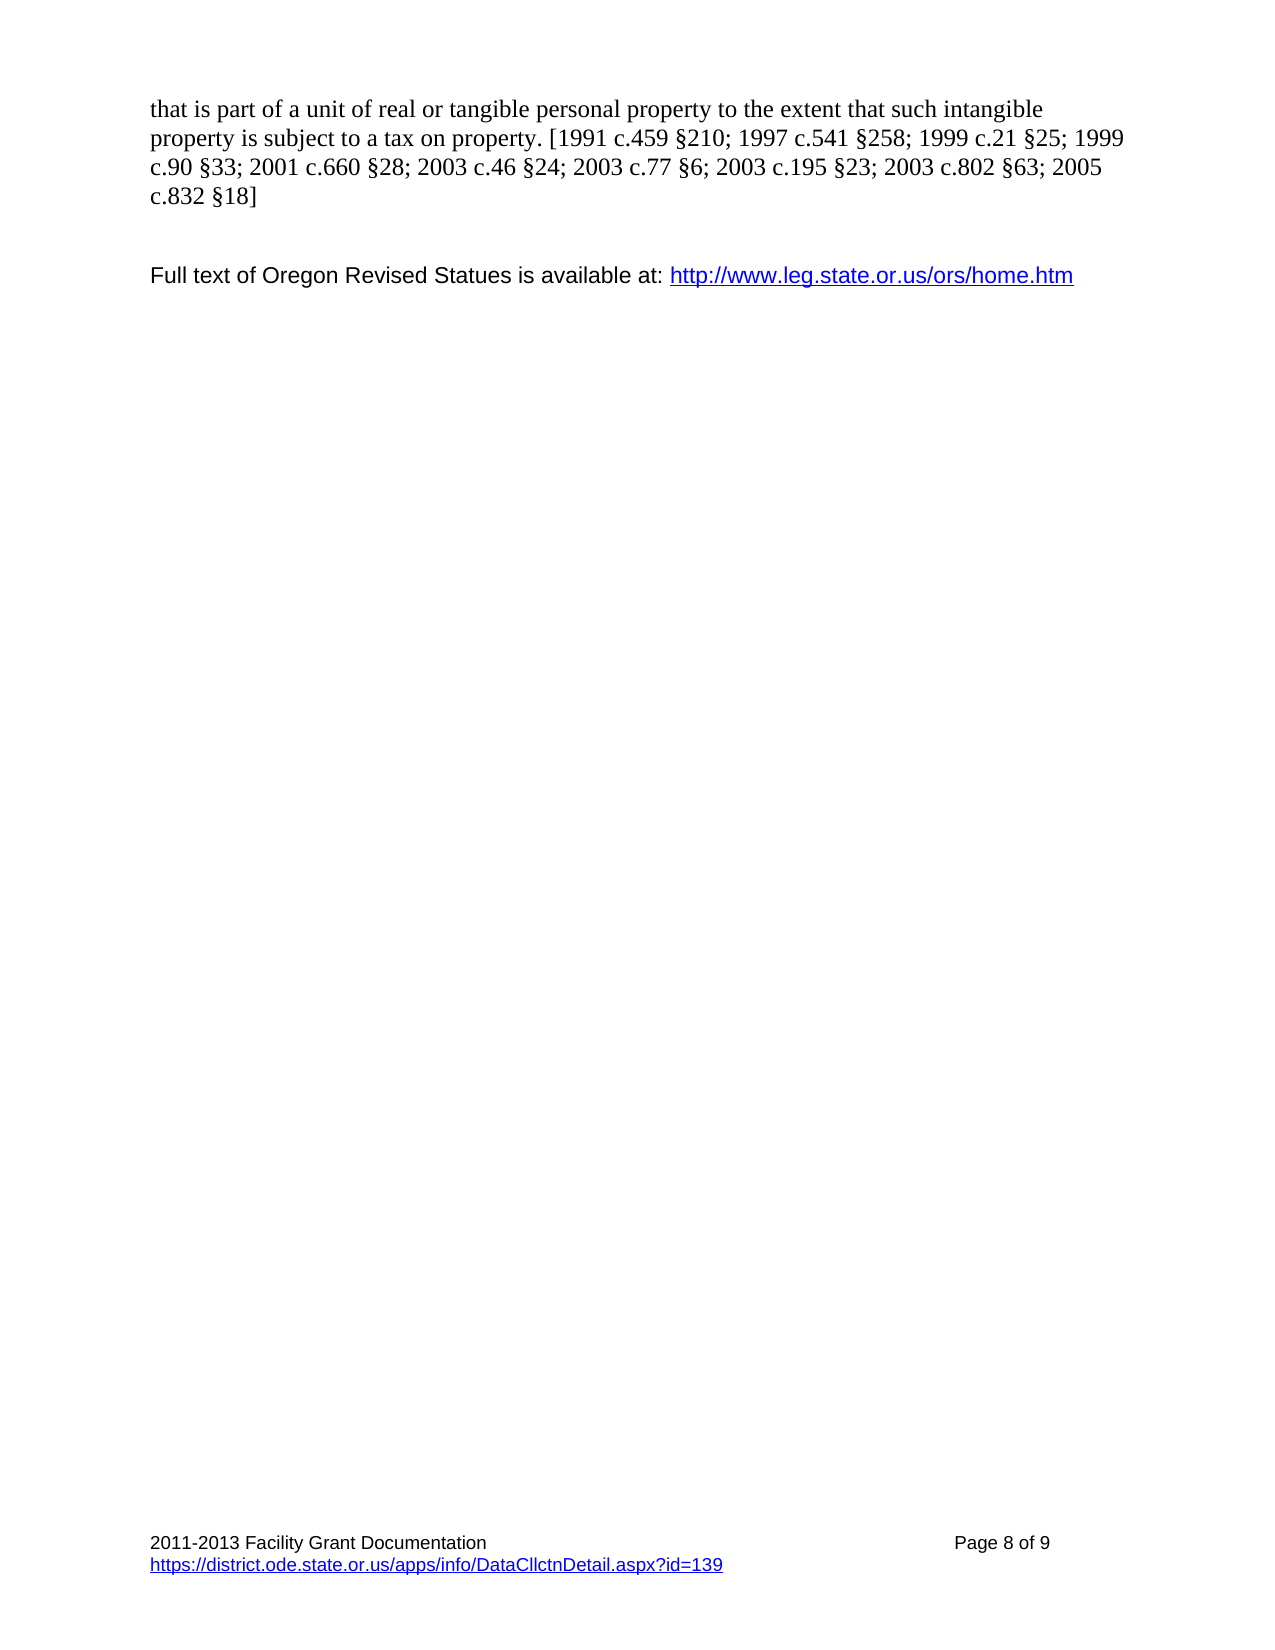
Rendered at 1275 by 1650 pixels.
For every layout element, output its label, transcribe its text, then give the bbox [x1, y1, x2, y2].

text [150, 94, 1125, 209]
text Full text of Oregon Revised Statues is available at: http://www.leg.state.or.us/ors/home.htm [150, 262, 1125, 288]
